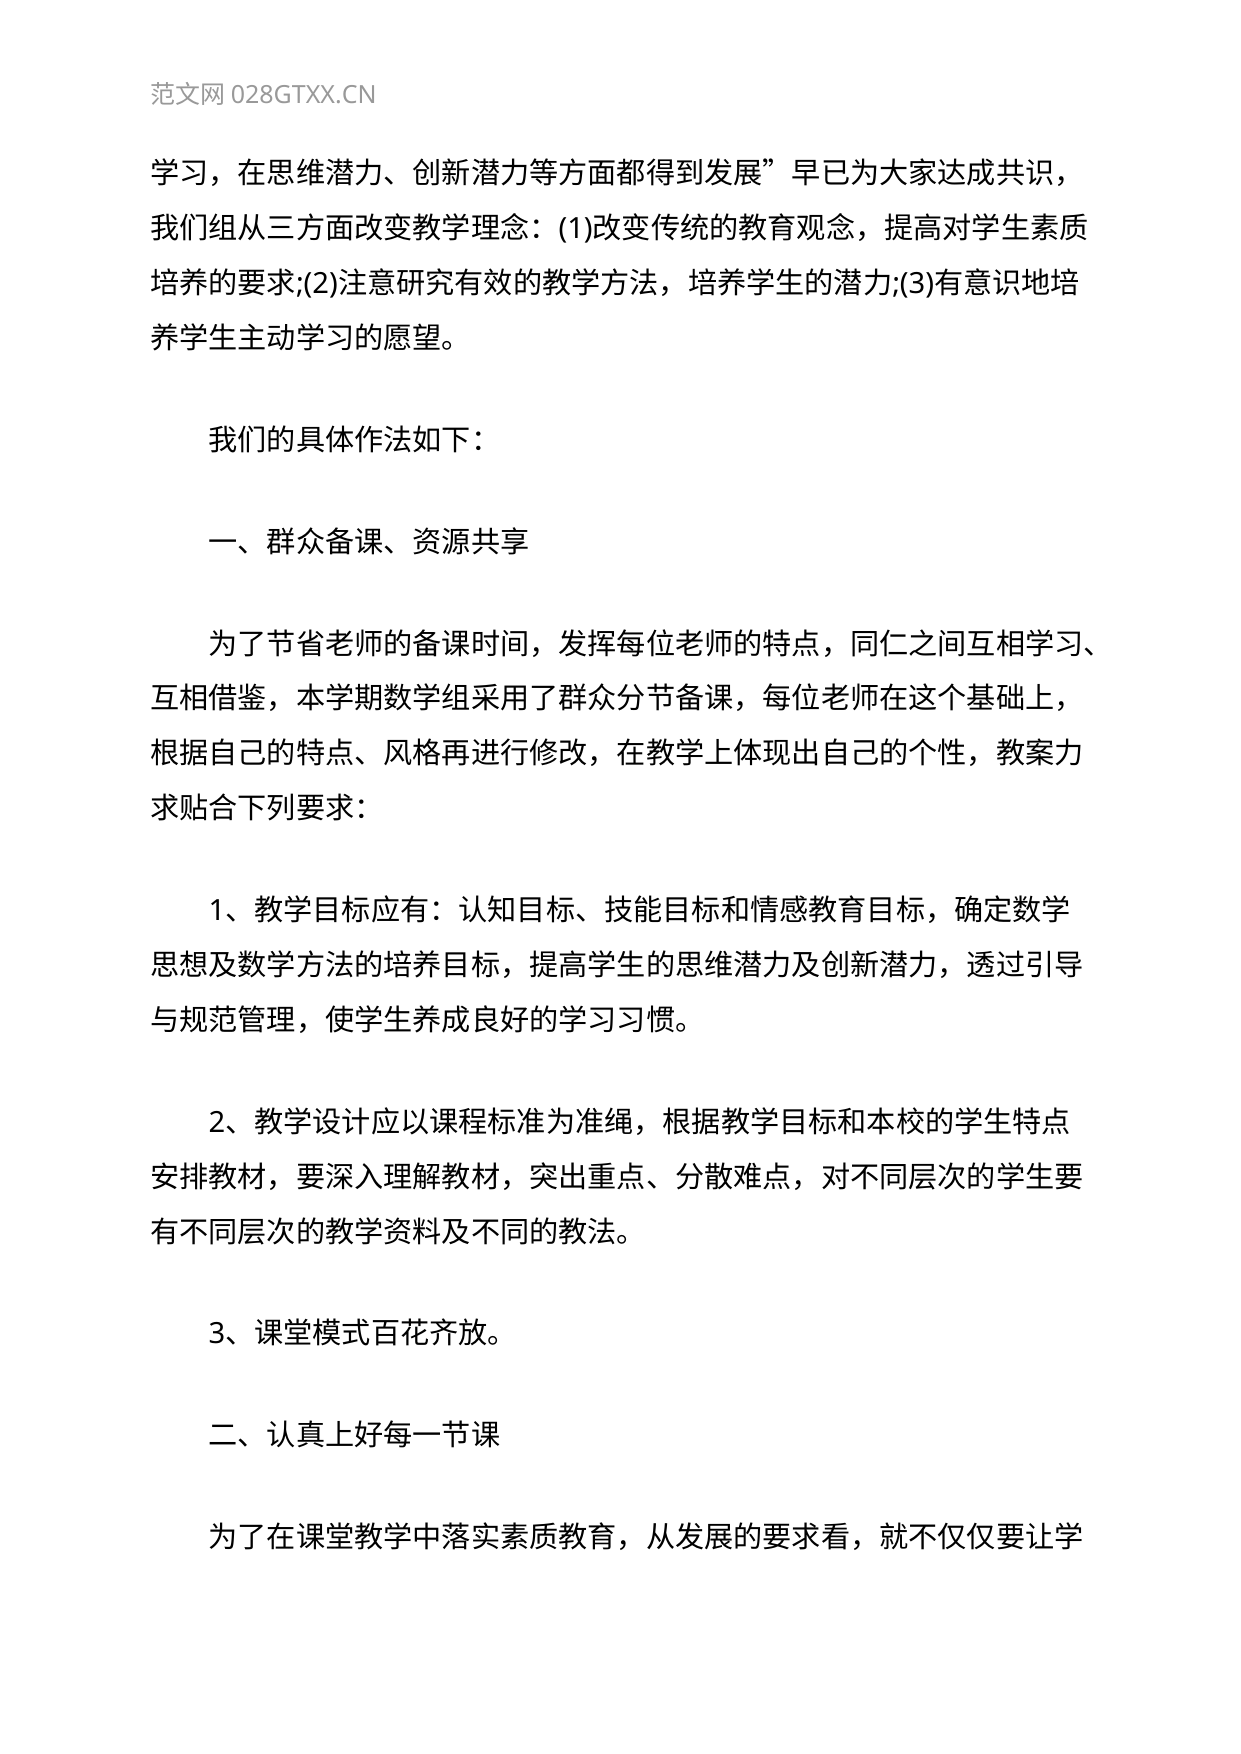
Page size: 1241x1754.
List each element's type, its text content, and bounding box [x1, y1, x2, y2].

text 我们的具体作法如下： [150, 417, 1090, 459]
text 一、群众备课、资源共享 [150, 518, 1090, 561]
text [150, 1514, 1090, 1556]
text 1、教学目标应有：认知目标、技能目标和情感教育目标，确定数学思想及数学方法的培养目标，提高学生的思维潜力及创新潜力，透过引导与规范管理，使学生养成良好的学习习惯。 [150, 887, 1090, 1039]
text 2、教学设计应以课程标准为准绳，根据教学目标和本校的学生特点安排教材，要深入理解教材，突出重点、分散难点，对不同层次的学生要有不同层次的教学资料及不同的教法。 [150, 1098, 1090, 1251]
text 3、课堂模式百花齐放。 [150, 1310, 1090, 1352]
text 为了节省老师的备课时间，发挥每位老师的特点，同仁之间互相学习、互相借鉴，本学期数学组采用了群众分节备课，每位老师在这个基础上，根据自己的特点、风格再进行修改，在教学上体现出自己的个性，教案力求贴合下列要求： [150, 620, 1090, 827]
text 二、认真上好每一节课 [150, 1412, 1090, 1454]
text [150, 150, 1090, 357]
